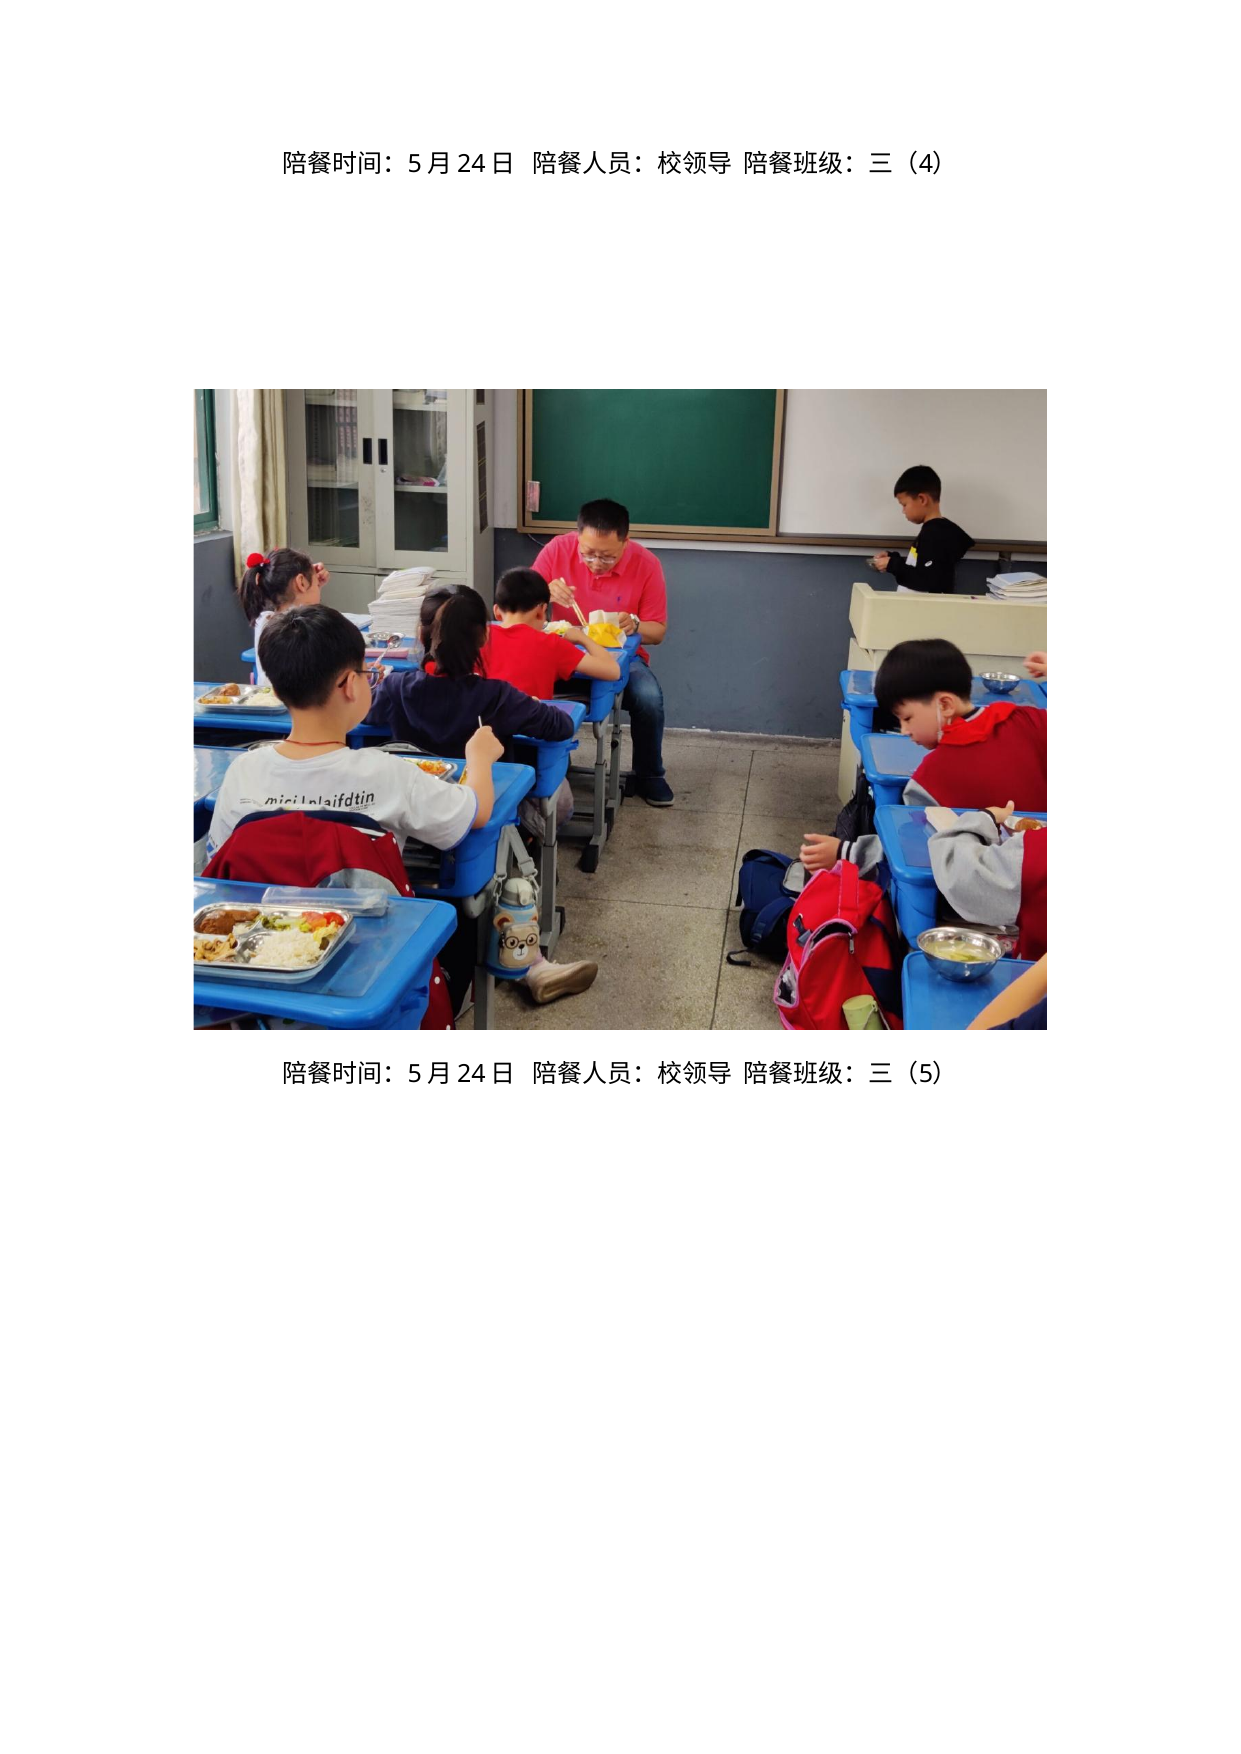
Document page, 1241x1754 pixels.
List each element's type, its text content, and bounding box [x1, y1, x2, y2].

text 陪餐时间：5月24日 陪餐人员：校领导 陪餐班级：三（4） [118, 129, 1122, 194]
picture [193, 389, 1047, 1030]
text 陪餐时间：5月24日 陪餐人员：校领导 陪餐班级：三（5） [118, 1039, 1122, 1104]
